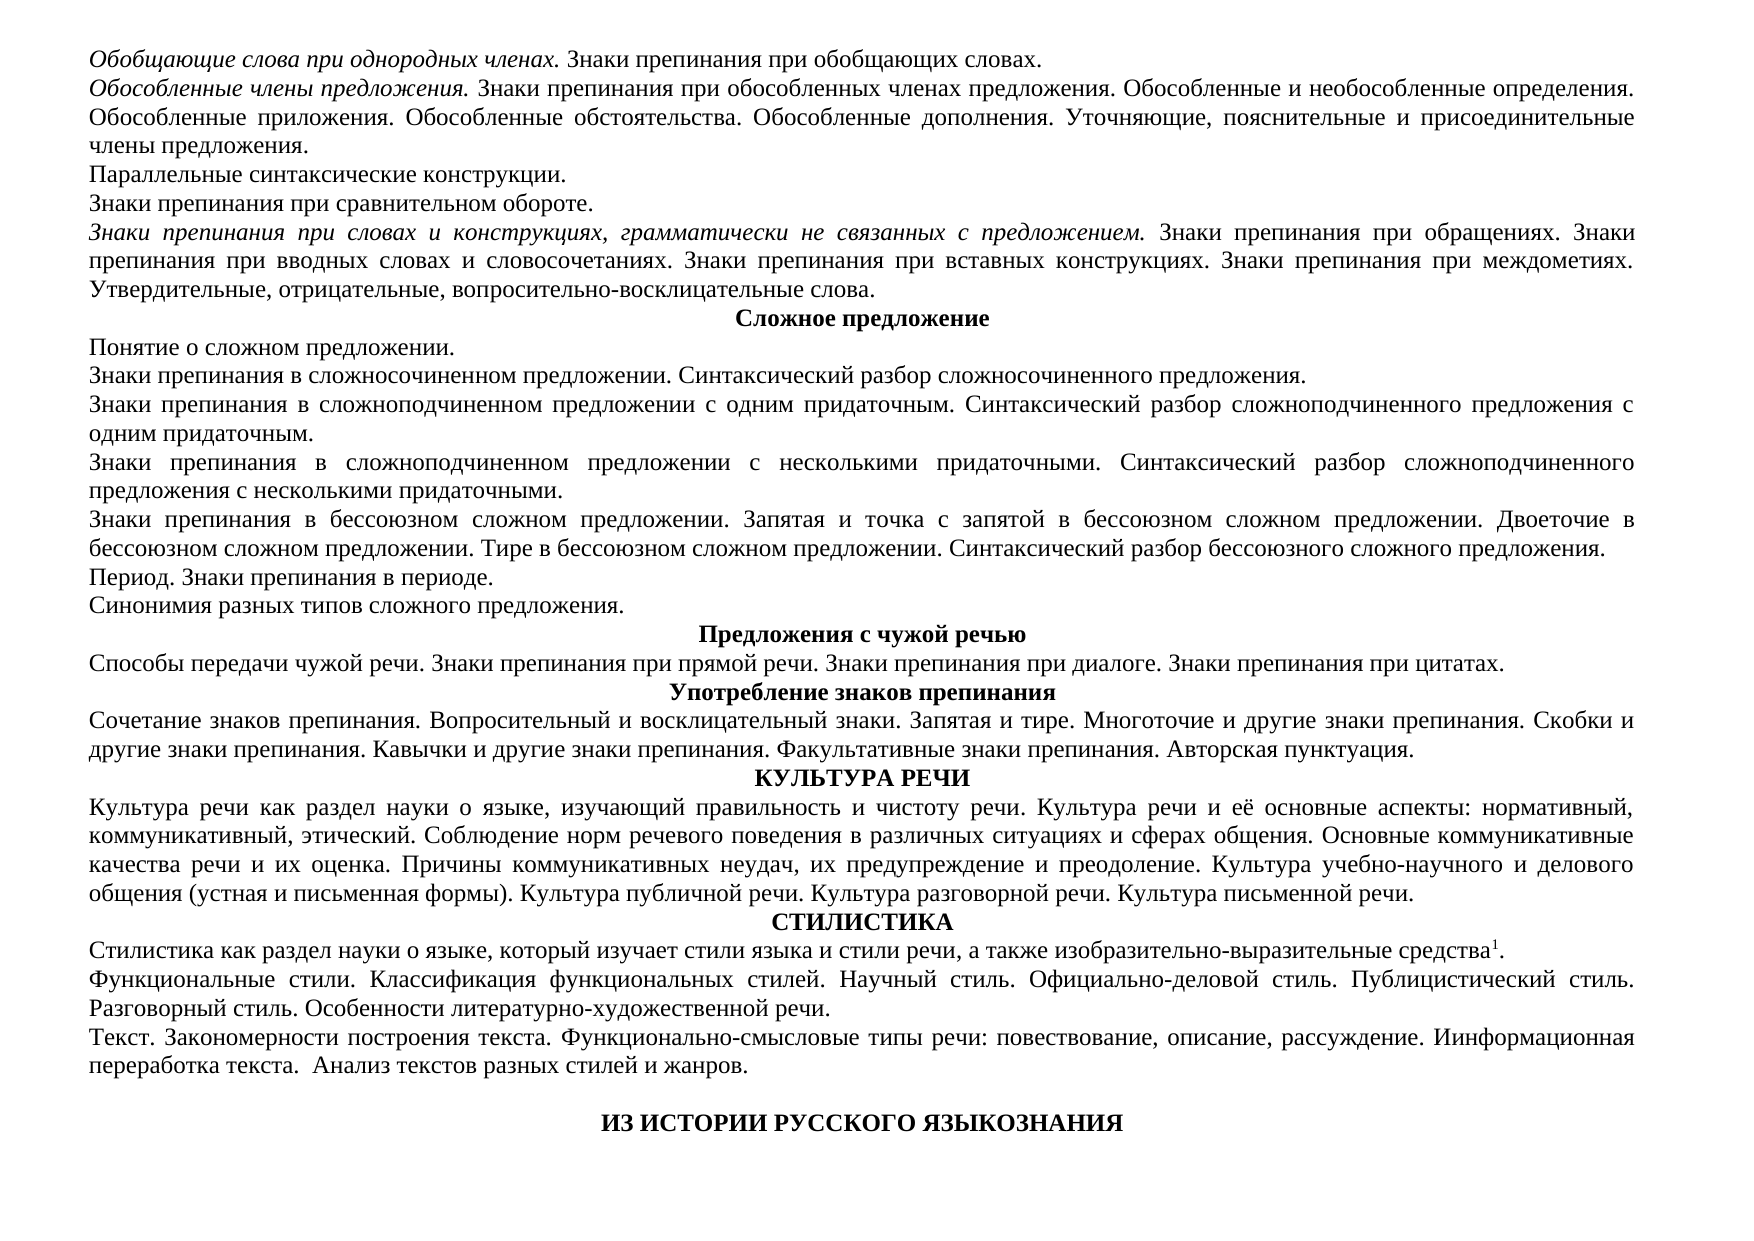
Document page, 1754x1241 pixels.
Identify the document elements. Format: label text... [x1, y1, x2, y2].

text ИЗ ИСТОРИИ РУССКОГО ЯЗЫКОЗНАНИЯ [89, 1108, 1636, 1137]
text Употребление знаков препинания [89, 677, 1636, 706]
text Текст. Закономерности построения текста. Функционально-смысловые типы речи: повествование, описание, рассуждение. Иинформационная переработка текста. Анализ текстов разных стилей и жанров. [89, 1022, 1636, 1079]
text КУЛЬТУРА РЕЧИ [89, 763, 1636, 792]
text Предложения с чужой речью [89, 619, 1636, 648]
text Знаки препинания в сложноподчиненном предложении с одним придаточным. Синтаксический разбор сложноподчиненного предложения с одним придаточным. [89, 389, 1636, 447]
text Знаки препинания в сложносочиненном предложении. Синтаксический разбор сложносочиненного предложения. [89, 361, 1636, 389]
text Синонимия разных типов сложного предложения. [89, 591, 1636, 619]
text Понятие о сложном предложении. [89, 332, 1636, 361]
text Знаки препинания в бессоюзном сложном предложении. Запятая и точка с запятой в бессоюзном сложном предложении. Двоеточие в бессоюзном сложном предложении. Тире в бессоюзном сложном предложении. Синтаксический разбор бессоюзного сложного предложения. [89, 504, 1636, 562]
text СТИЛИСТИКА [89, 907, 1636, 936]
text Культура речи как раздел науки о языке, изучающий правильность и чистоту речи. Культура речи и её основные аспекты: нормативный, коммуникативный, этический. Соблюдение норм речевого поведения в различных ситуациях и сферах общения. Основные коммуникативные качества речи и их оценка. Причины коммуникативных неудач, их предупреждение и преодоление. Культура учебно-научного и делового общения (устная и письменная формы). Культура публичной речи. Культура разговорной речи. Культура письменной речи. [89, 792, 1636, 907]
text Сочетание знаков препинания. Вопросительный и восклицательный знаки. Запятая и тире. Многоточие и другие знаки препинания. Скобки и другие знаки препинания. Кавычки и другие знаки препинания. Факультативные знаки препинания. Авторская пунктуация. [89, 706, 1636, 763]
text Знаки препинания в сложноподчиненном предложении с несколькими придаточными. Синтаксический разбор сложноподчиненного предложения с несколькими придаточными. [89, 447, 1636, 504]
text Параллельные синтаксические конструкции. [89, 159, 1636, 188]
text Знаки препинания при словах и конструкциях, грамматически не связанных с предложением. Знаки препинания при обращениях. Знаки препинания при вводных словах и словосочетаниях. Знаки препинания при вставных конструкциях. Знаки препинания при междометиях. Утвердительные, отрицательные, вопросительно-восклицательные слова. [89, 217, 1636, 303]
text Способы передачи чужой речи. Знаки препинания при прямой речи. Знаки препинания при диалоге. Знаки препинания при цитатах. [89, 648, 1636, 677]
text Функциональные стили. Классификация функциональных стилей. Научный стиль. Официально-деловой стиль. Публицистический стиль. Разговорный стиль. Особенности литературно-художественной речи. [89, 964, 1636, 1022]
text Сложное предложение [89, 303, 1636, 332]
text Обобщающие слова при однородных членах. Знаки препинания при обобщающих словах. [89, 44, 1636, 73]
text Обособленные члены предложения. Знаки препинания при обособленных членах предложения. Обособленные и необособленные определения. Обособленные приложения. Обособленные обстоятельства. Обособленные дополнения. Уточняющие, пояснительные и присоединительные члены предложения. [89, 73, 1636, 159]
text Знаки препинания при сравнительном обороте. [89, 188, 1636, 217]
text Стилистика как раздел науки о языке, который изучает стили языка и стили речи, а также изобразительно-выразительные средства1. [89, 936, 1636, 964]
text Период. Знаки препинания в периоде. [89, 562, 1636, 591]
